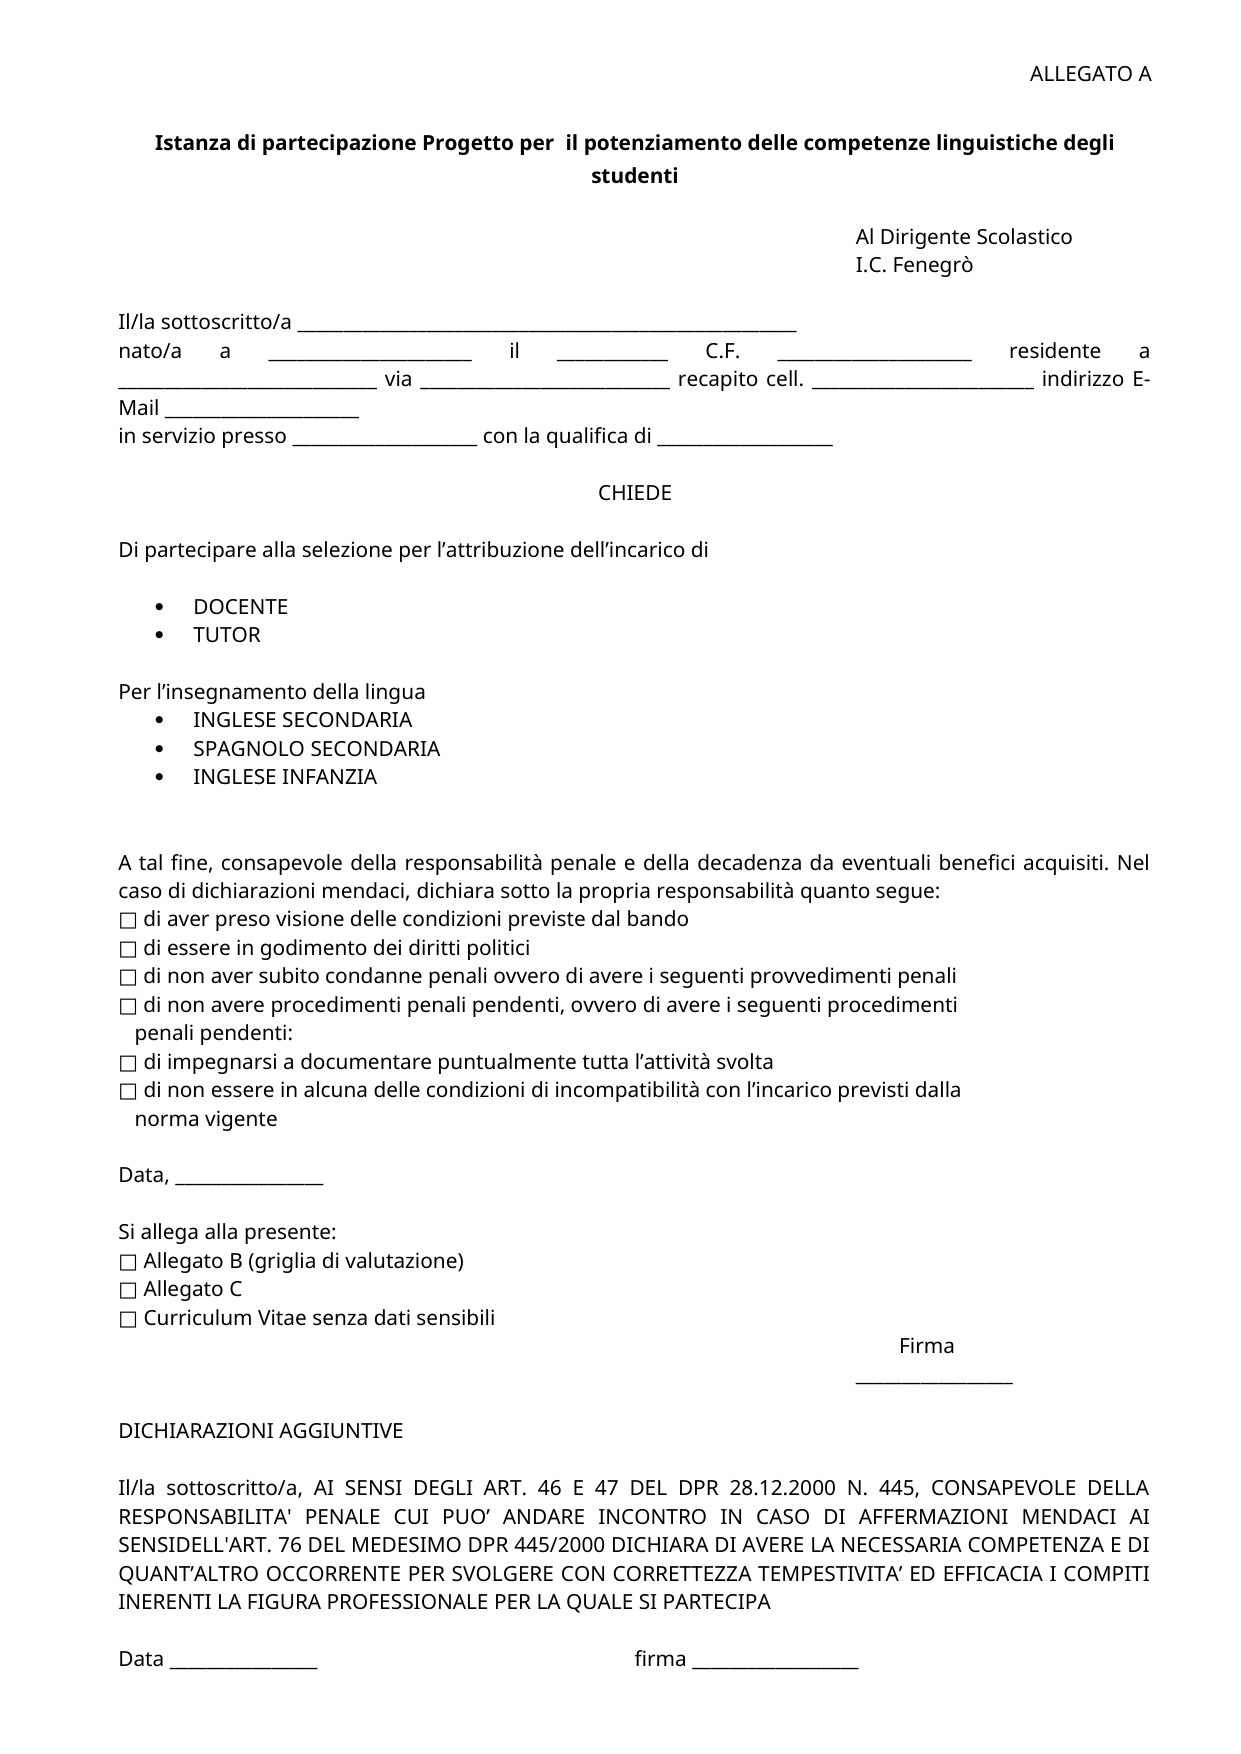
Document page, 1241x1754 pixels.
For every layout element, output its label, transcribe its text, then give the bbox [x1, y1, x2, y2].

text Per l’insegnamento della lingua [118, 677, 1152, 706]
text Il/la sottoscritto/a ______________________________________________________ [118, 307, 1152, 336]
text □ Curriculum Vitae senza dati sensibili [118, 1303, 1152, 1331]
text □ di aver preso visione delle condizioni previste dal bando [118, 904, 1152, 933]
text Il/la sottoscritto/a, AI SENSI DEGLI ART. 46 E 47 DEL DPR 28.12.2000 N. 445, CONSAPEVOLE DELLA RESPONSABILITA' PENALE CUI PUO’ ANDARE INCONTRO IN CASO DI AFFERMAZIONI MENDACI AI SENSIDELL'ART. 76 DEL MEDESIMO DPR 445/2000 DICHIARA DI AVERE LA NECESSARIA COMPETENZA E DI QUANT’ALTRO OCCORRENTE PER SVOLGERE CON CORRETTEZZA TEMPESTIVITA’ ED EFFICACIA I COMPITI INERENTI LA FIGURA PROFESSIONALE PER LA QUALE SI PARTECIPA [118, 1473, 1152, 1616]
text in servizio presso ____________________ con la qualifica di ___________________ [118, 421, 1152, 449]
text □ Allegato B (griglia di valutazione) [118, 1246, 1152, 1274]
text Firma [782, 1331, 1152, 1359]
text CHIEDE [118, 478, 1152, 506]
list INGLESE SECONDARIA [156, 706, 1152, 734]
list TUTOR [156, 620, 1152, 649]
text DICHIARAZIONI AGGIUNTIVE [118, 1416, 1152, 1445]
text □ di impegnarsi a documentare puntualmente tutta l’attività svolta [118, 1047, 1152, 1075]
text □ di non aver subito condanne penali ovvero di avere i seguenti provvedimenti penali [118, 961, 1152, 990]
text ALLEGATO A [118, 59, 1152, 87]
text □ di essere in godimento dei diritti politici [118, 933, 1152, 961]
text Data ________________ firma __________________ [118, 1644, 1152, 1672]
text nato/a a ______________________ il ____________ C.F. _____________________ residente a ____________________________ via ___________________________ recapito cell. ________________________ indirizzo E-Mail _____________________ [118, 336, 1152, 421]
text □ Allegato C [118, 1274, 1152, 1303]
list INGLESE INFANZIA [156, 762, 1152, 791]
text Data, ________________ [118, 1161, 1152, 1189]
text penali pendenti: [118, 1018, 1152, 1047]
text Al Dirigente Scolastico [782, 222, 1152, 251]
text □ di non avere procedimenti penali pendenti, ovvero di avere i seguenti procedimenti [118, 990, 1152, 1018]
text Si allega alla presente: [118, 1217, 1152, 1246]
text norma vigente [118, 1104, 1152, 1132]
text □ di non essere in alcuna delle condizioni di incompatibilità con l’incarico previsti dalla [118, 1075, 1152, 1104]
list DOCENTE [156, 592, 1152, 620]
text Di partecipare alla selezione per l’attribuzione dell’incarico di [118, 535, 1152, 563]
text Istanza di partecipazione Progetto per il potenziamento delle competenze linguistiche degli studenti [118, 128, 1152, 189]
text I.C. Fenegrò [782, 251, 1152, 279]
text _________________ [782, 1359, 1152, 1388]
text A tal fine, consapevole della responsabilità penale e della decadenza da eventuali benefici acquisiti. Nel caso di dichiarazioni mendaci, dichiara sotto la propria responsabilità quanto segue: [118, 848, 1152, 904]
list SPAGNOLO SECONDARIA [156, 734, 1152, 762]
